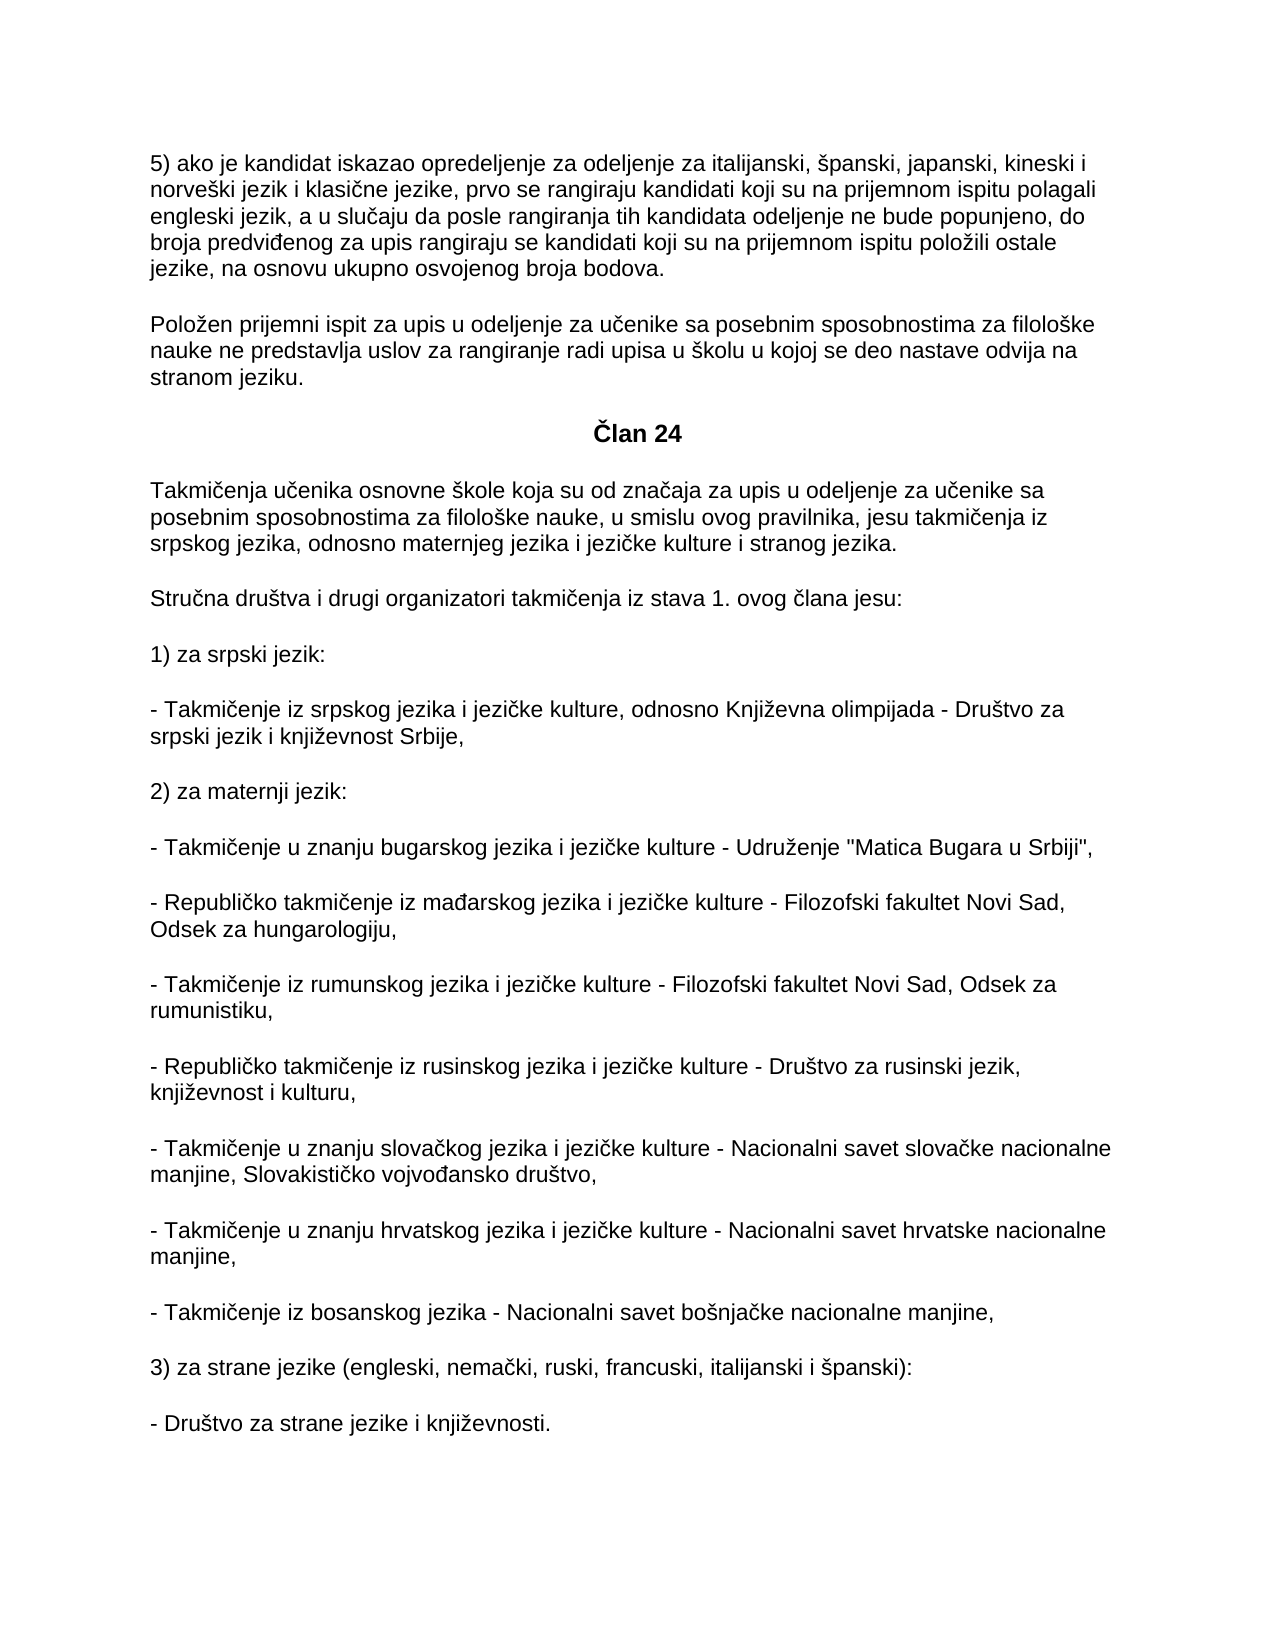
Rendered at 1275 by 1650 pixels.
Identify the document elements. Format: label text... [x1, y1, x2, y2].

text - Republičko takmičenje iz mađarskog jezika i jezičke kulture - Filozofski fakultet Novi Sad, Odsek za hungarologiju, [150, 889, 1125, 942]
text Stručna društva i drugi organizatori takmičenja iz stava 1. ovog člana jesu: [150, 585, 1125, 612]
text - Društvo za strane jezike i književnosti. [150, 1410, 1125, 1436]
text 2) za maternji jezik: [150, 778, 1125, 804]
text - Takmičenje iz srpskog jezika i jezičke kulture, odnosno Književna olimpijada - Društvo za srpski jezik i književnost Srbije, [150, 696, 1125, 749]
text - Takmičenje u znanju slovačkog jezika i jezičke kulture - Nacionalni savet slovačke nacionalne manjine, Slovakističko vojvođansko društvo, [150, 1135, 1125, 1188]
text - Republičko takmičenje iz rusinskog jezika i jezičke kulture - Društvo za rusinski jezik, književnost i kulturu, [150, 1053, 1125, 1106]
text 5) ako je kandidat iskazao opredeljenje za odeljenje za italijanski, španski, japanski, kineski i norveški jezik i klasične jezike, prvo se rangiraju kandidati koji su na prijemnom ispitu polagali engleski jezik, a u slučaju da posle rangiranja tih kandidata odeljenje ne bude popunjeno, do broja predviđenog za upis rangiraju se kandidati koji su na prijemnom ispitu položili ostale jezike, na osnovu ukupno osvojenog broja bodova. [150, 150, 1125, 282]
text - Takmičenje iz bosanskog jezika - Nacionalni savet bošnjačke nacionalne manjine, [150, 1299, 1125, 1325]
text 1) za srpski jezik: [150, 641, 1125, 667]
text - Takmičenje u znanju hrvatskog jezika i jezičke kulture - Nacionalni savet hrvatske nacionalne manjine, [150, 1217, 1125, 1269]
text Položen prijemni ispit za upis u odeljenje za učenike sa posebnim sposobnostima za filološke nauke ne predstavlja uslov za rangiranje radi upisa u školu u kojoj se deo nastave odvija na stranom jeziku. [150, 311, 1125, 390]
text Član 24 [150, 419, 1125, 448]
text - Takmičenje u znanju bugarskog jezika i jezičke kulture - Udruženje "Matica Bugara u Srbiji", [150, 834, 1125, 860]
text Takmičenja učenika osnovne škole koja su od značaja za upis u odeljenje za učenike sa posebnim sposobnostima za filološke nauke, u smislu ovog pravilnika, jesu takmičenja iz srpskog jezika, odnosno maternjeg jezika i jezičke kulture i stranog jezika. [150, 477, 1125, 556]
text 3) za strane jezike (engleski, nemački, ruski, francuski, italijanski i španski): [150, 1354, 1125, 1381]
text - Takmičenje iz rumunskog jezika i jezičke kulture - Filozofski fakultet Novi Sad, Odsek za rumunistiku, [150, 971, 1125, 1024]
